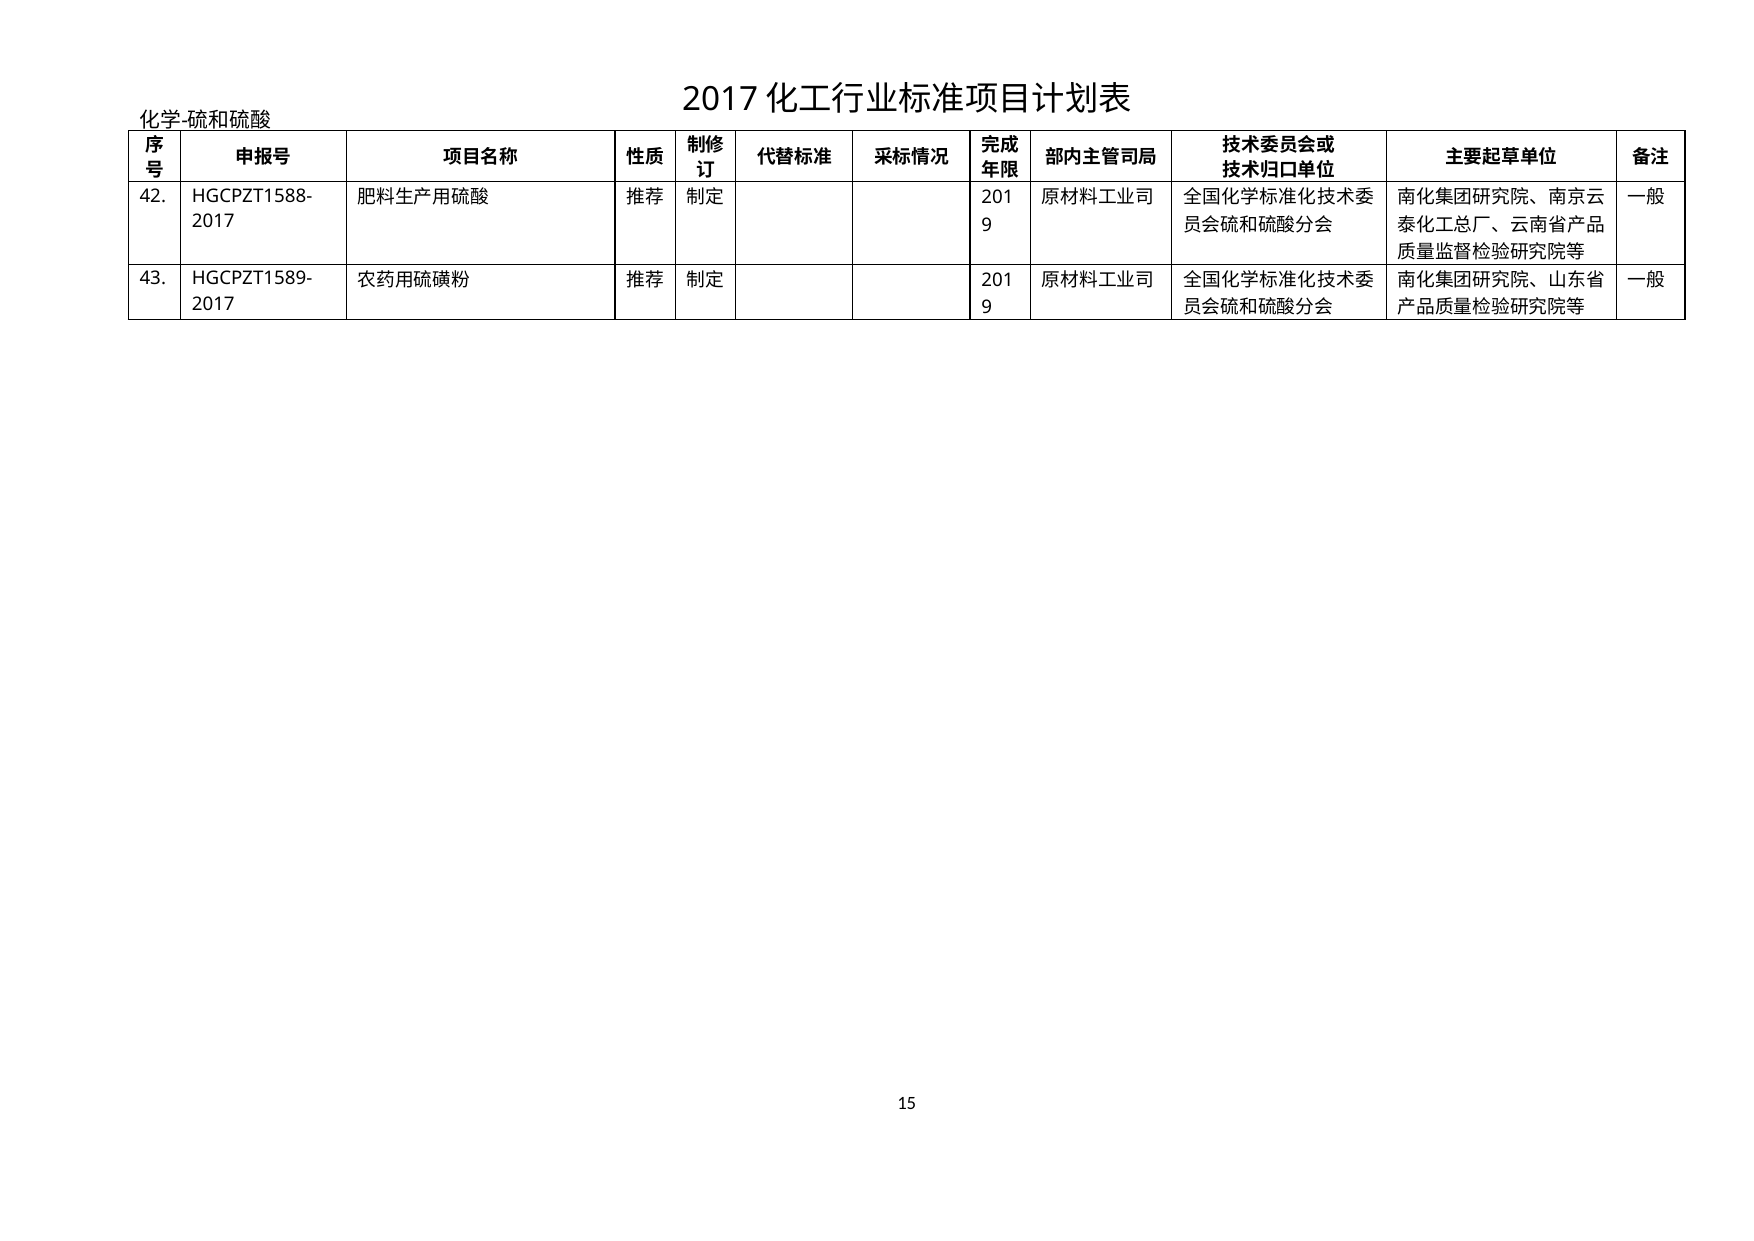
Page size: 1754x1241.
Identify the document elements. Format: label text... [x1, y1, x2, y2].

table_cell 推荐 [616, 182, 675, 263]
table_cell 完成 年限 [971, 131, 1030, 181]
table_cell 制定 [676, 182, 735, 263]
table_cell 南化集团研究院、南京云泰化工总厂、云南省产品质量监督检验研究院等 [1387, 182, 1616, 263]
table_cell [129, 182, 180, 263]
table_cell 项目名称 [347, 131, 614, 181]
table_cell 申报号 [181, 131, 346, 181]
table_cell 制定 [676, 265, 735, 319]
table_cell 2019 [971, 182, 1030, 263]
table_cell 肥料生产用硫酸 [347, 182, 614, 263]
table_cell 采标情况 [853, 131, 969, 181]
table_cell HGCPZT1588-2017 [181, 182, 346, 263]
table_cell 部内主管司局 [1031, 131, 1171, 181]
table_cell 南化集团研究院、山东省产品质量检验研究院等 [1387, 265, 1616, 319]
table_cell 主要起草单位 [1387, 131, 1616, 181]
table_cell 性质 [616, 131, 675, 181]
table_cell [736, 265, 852, 319]
table_cell 一般 [1617, 182, 1684, 263]
table_cell 一般 [1617, 265, 1684, 319]
table_cell 代替标准 [736, 131, 852, 181]
table_cell HGCPZT1589-2017 [181, 265, 346, 319]
table_cell 备注 [1617, 131, 1684, 181]
table_cell 农药用硫磺粉 [347, 265, 614, 319]
table_cell 推荐 [616, 265, 675, 319]
table_cell [853, 265, 969, 319]
table_cell [853, 182, 969, 263]
table_cell 序号 [129, 131, 180, 181]
table_cell 全国化学标准化技术委员会硫和硫酸分会 [1172, 182, 1386, 263]
table_cell 技术委员会或 技术归口单位 [1172, 131, 1386, 181]
table_header 2017化工行业标准项目计划表 化学-硫和硫酸 [128, 91, 1685, 130]
table_cell 2019 [971, 265, 1030, 319]
table_cell 制修 订 [676, 131, 735, 181]
table_cell [129, 265, 180, 319]
table_cell 原材料工业司 [1031, 265, 1171, 319]
table_cell 全国化学标准化技术委员会硫和硫酸分会 [1172, 265, 1386, 319]
table_cell 原材料工业司 [1031, 182, 1171, 263]
table_cell [736, 182, 852, 263]
